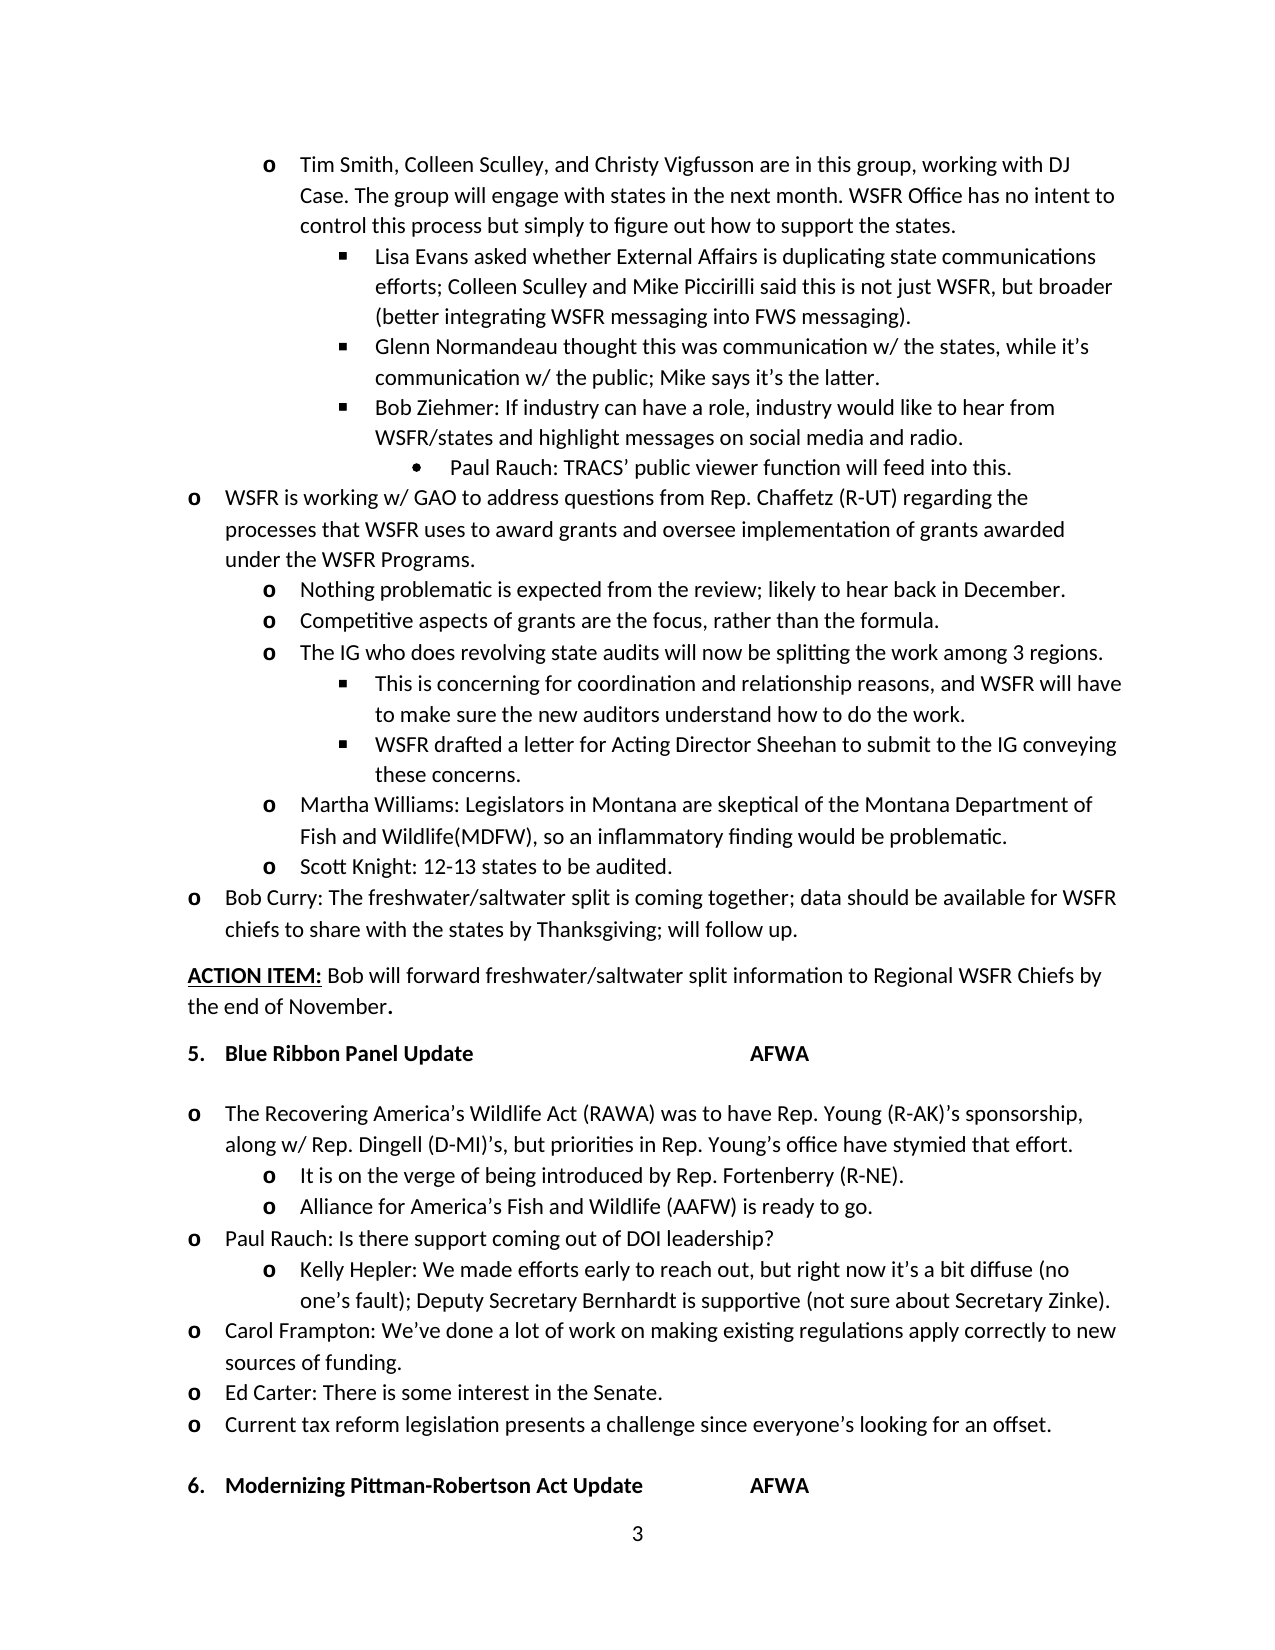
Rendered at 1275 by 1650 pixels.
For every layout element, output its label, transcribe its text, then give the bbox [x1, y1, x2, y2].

list This is concerning for coordination and relationship reasons, and WSFR will have to make sure the new auditors understand how to do the work. [337, 669, 1125, 728]
list Tim Smith, Colleen Sculley, and Christy Vigfusson are in this group, working with DJ Case. The group will engage with states in the next month. WSFR Office has no intent to control this process but simply to figure out how to support the states. [262, 150, 1125, 239]
list Current tax reform legislation presents a challenge since everyone’s looking for an offset. [187, 1410, 1125, 1439]
list Glenn Normandeau thought this was communication w/ the states, while it’s communication w/ the public; Mike says it’s the latter. [337, 332, 1125, 391]
list Martha Williams: Legislators in Montana are skeptical of the Montana Department of Fish and Wildlife(MDFW), so an inflammatory finding would be problematic. [262, 790, 1125, 850]
list Kelly Hepler: We made efforts early to reach out, but right now it’s a bit diffuse (no one’s fault); Deputy Secretary Bernhardt is supportive (not sure about Secretary Zinke). [262, 1255, 1125, 1314]
list Paul Rauch: Is there support coming out of DOI leadership? [187, 1224, 1125, 1253]
list It is on the verge of being introduced by Rep. Fortenberry (R-NE). [262, 1161, 1125, 1190]
text ACTION ITEM: Bob will forward freshwater/saltwater split information to Regional WSFR Chiefs by the end of November. [187, 962, 1125, 1020]
list WSFR is working w/ GAO to address questions from Rep. Chaffetz (R-UT) regarding the processes that WSFR uses to award grants and oversee implementation of grants awarded under the WSFR Programs. [187, 483, 1125, 573]
list Bob Curry: The freshwater/saltwater split is coming together; data should be available for WSFR chiefs to share with the states by Thanksgiving; will follow up. [187, 883, 1125, 943]
list Carol Frampton: We’ve done a lot of work on making existing regulations apply correctly to new sources of funding. [187, 1317, 1125, 1376]
list Lisa Evans asked whether External Affairs is duplicating state communications efforts; Colleen Sculley and Mike Piccirilli said this is not just WSFR, but broader (better integrating WSFR messaging into FWS messaging). [337, 242, 1125, 330]
list Paul Rauch: TRACS’ public viewer function will feed into this. [412, 453, 1125, 481]
list Competitive aspects of grants are the focus, rather than the formula. [262, 607, 1125, 636]
list Modernizing Pittman-Robertson Act Update AFWA [187, 1471, 1125, 1499]
list Alliance for America’s Fish and Wildlife (AAFW) is ready to go. [262, 1192, 1125, 1221]
list Nothing problematic is expected from the review; likely to hear back in December. [262, 575, 1125, 604]
list The IG who does revolving state audits will now be splitting the work among 3 regions. [262, 638, 1125, 667]
list Bob Ziehmer: If industry can have a role, industry would like to hear from WSFR/states and highlight messages on social media and radio. [337, 393, 1125, 451]
list The Recovering America’s Wildlife Act (RAWA) was to have Rep. Young (R-AK)’s sponsorship, along w/ Rep. Dingell (D-MI)’s, but priorities in Rep. Young’s office have stymied that effort. [187, 1099, 1125, 1158]
list Ed Carter: There is some interest in the Senate. [187, 1378, 1125, 1407]
list Scott Knight: 12-13 states to be audited. [262, 852, 1125, 881]
list Blue Ribbon Panel Update AFWA [187, 1039, 1125, 1067]
list WSFR drafted a letter for Acting Director Sheehan to submit to the IG conveying these concerns. [337, 730, 1125, 788]
